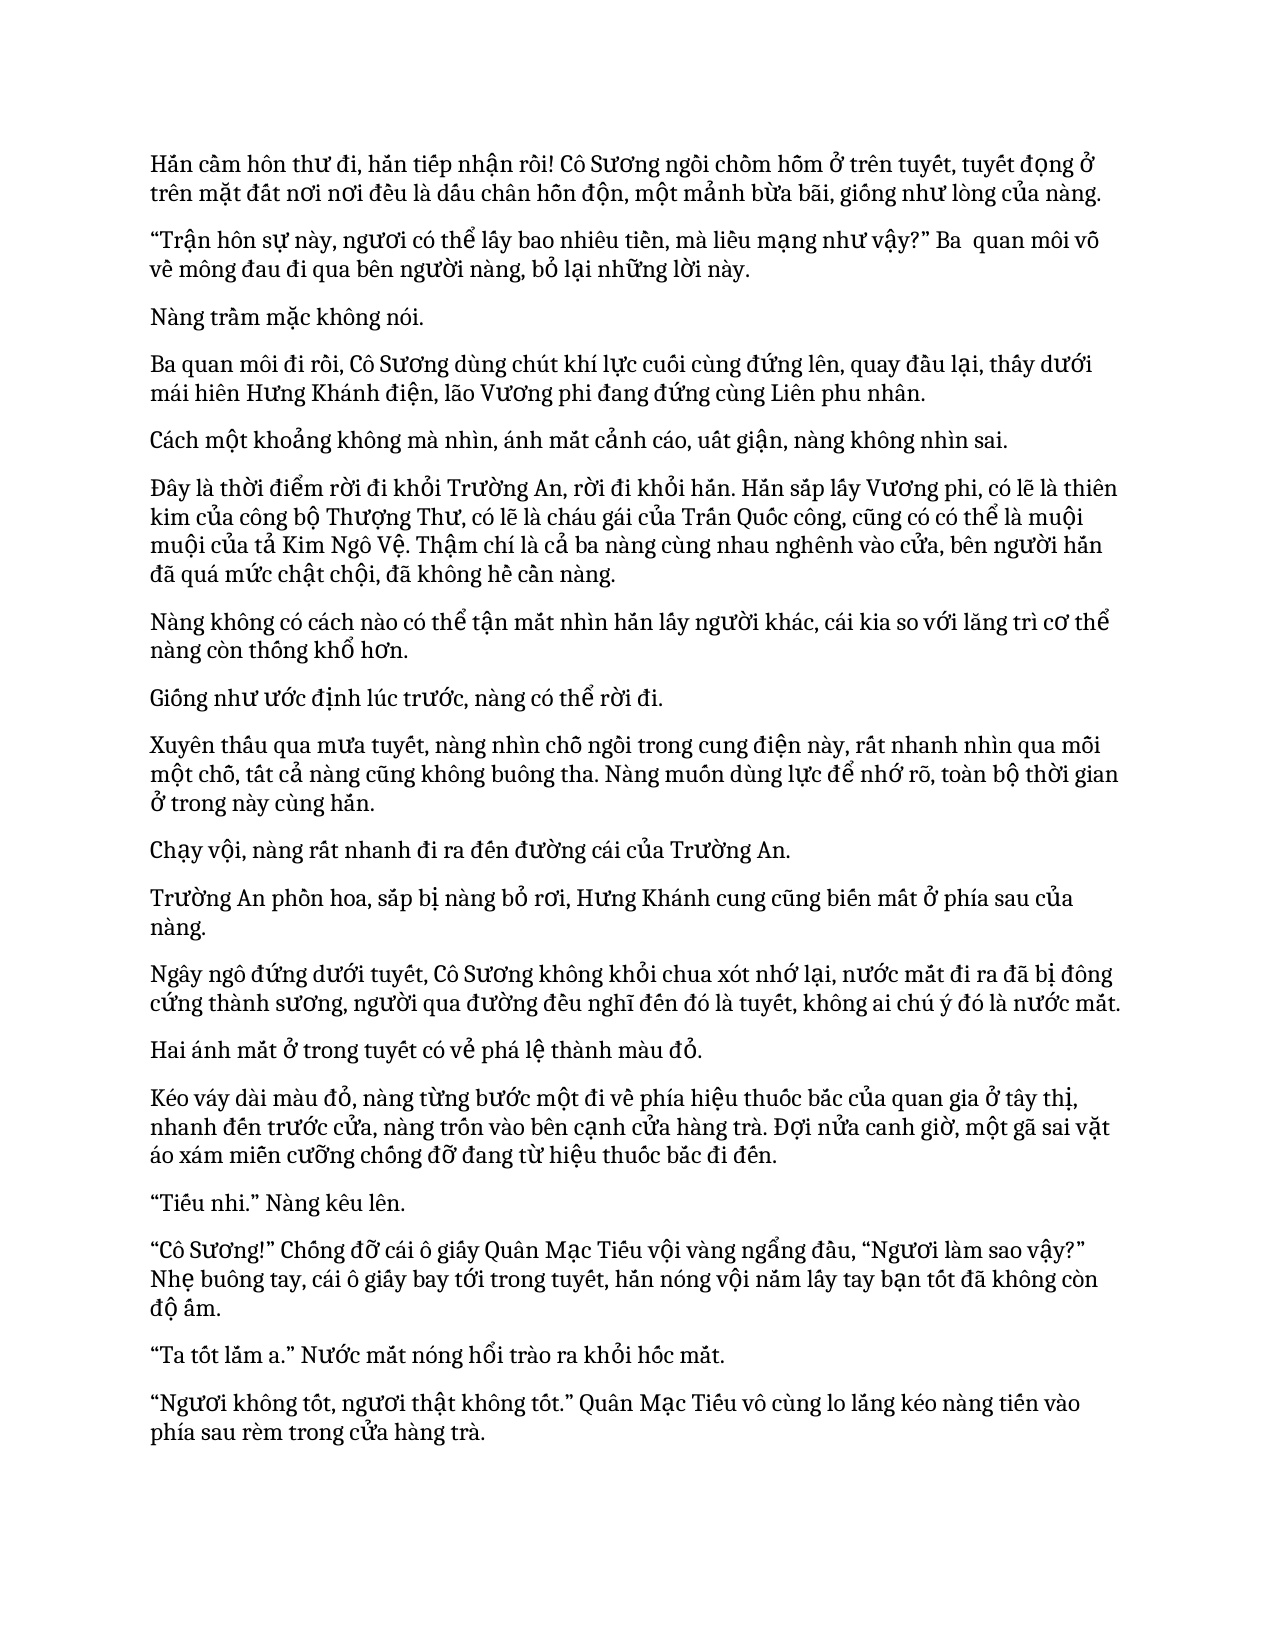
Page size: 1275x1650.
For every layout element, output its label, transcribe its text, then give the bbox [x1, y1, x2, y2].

text Hai ánh mắt ở trong tuyết có vẻ phá lệ thành màu đỏ. [150, 1036, 1125, 1065]
text “Trận hôn sự này, ngươi có thể lấy bao nhiêu tiền, mà liều mạng như vậy?” Ba quan môi vỗ về mông đau đi qua bên người nàng, bỏ lại những lời này. [150, 226, 1125, 284]
text Xuyên thấu qua mưa tuyết, nàng nhìn chỗ ngồi trong cung điện này, rất nhanh nhìn qua mỗi một chỗ, tất cả nàng cũng không buông tha. Nàng muốn dùng lực để nhớ rõ, toàn bộ thời gian ở trong này cùng hắn. [150, 731, 1125, 817]
text Ba quan môi đi rồi, Cô Sương dùng chút khí lực cuối cùng đứng lên, quay đầu lại, thấy dưới mái hiên Hưng Khánh điện, lão Vương phi đang đứng cùng Liên phu nhân. [150, 350, 1125, 407]
text “Ngươi không tốt, ngươi thật không tốt.” Quân Mạc Tiếu vô cùng lo lắng kéo nàng tiến vào phía sau rèm trong cửa hàng trà. [150, 1389, 1125, 1446]
text Kéo váy dài màu đỏ, nàng từng bước một đi về phía hiệu thuốc bắc của quan gia ở tây thị, nhanh đến trước cửa, nàng trốn vào bên cạnh cửa hàng trà. Đợi nửa canh giờ, một gã sai vặt áo xám miễn cưỡng chống đỡ đang từ hiệu thuốc bắc đi đến. [150, 1084, 1125, 1170]
text Ngây ngô đứng dưới tuyết, Cô Sương không khỏi chua xót nhớ lại, nước mắt đi ra đã bị đông cứng thành sương, người qua đường đều nghĩ đến đó là tuyết, không ai chú ý đó là nước mắt. [150, 960, 1125, 1017]
text Nàng không có cách nào có thể tận mắt nhìn hắn lấy người khác, cái kia so với lăng trì cơ thể nàng còn thống khổ hơn. [150, 607, 1125, 665]
text Nàng trầm mặc không nói. [150, 302, 1125, 331]
text Chạy vội, nàng rất nhanh đi ra đến đường cái của Trường An. [150, 836, 1125, 865]
text Hắn cầm hôn thư đi, hắn tiếp nhận rồi! Cô Sương ngồi chồm hỗm ở trên tuyết, tuyết đọng ở trên mặt đất nơi nơi đều là dấu chân hỗn độn, một mảnh bừa bãi, giống như lòng của nàng. [150, 150, 1125, 207]
text Cách một khoảng không mà nhìn, ánh mắt cảnh cáo, uất giận, nàng không nhìn sai. [150, 426, 1125, 455]
text Giống như ước định lúc trước, nàng có thể rời đi. [150, 684, 1125, 712]
text “Cô Sương!” Chống đỡ cái ô giấy Quân Mạc Tiếu vội vàng ngẩng đầu, “Ngươi làm sao vậy?” Nhẹ buông tay, cái ô giấy bay tới trong tuyết, hắn nóng vội nắm lấy tay bạn tốt đã không còn độ ấm. [150, 1236, 1125, 1322]
text Đây là thời điểm rời đi khỏi Trường An, rời đi khỏi hắn. Hắn sắp lấy Vương phi, có lẽ là thiên kim của công bộ Thượng Thư, có lẽ là cháu gái của Trấn Quốc công, cũng có có thể là muội muội của tả Kim Ngô Vệ. Thậm chí là cả ba nàng cùng nhau nghênh vào cửa, bên người hắn đã quá mức chật chội, đã không hề cần nàng. [150, 474, 1125, 589]
text “Ta tốt lắm a.” Nước mắt nóng hổi trào ra khỏi hốc mắt. [150, 1341, 1125, 1370]
text Trường An phồn hoa, sắp bị nàng bỏ rơi, Hưng Khánh cung cũng biến mất ở phía sau của nàng. [150, 884, 1125, 941]
text “Tiếu nhi.” Nàng kêu lên. [150, 1189, 1125, 1217]
